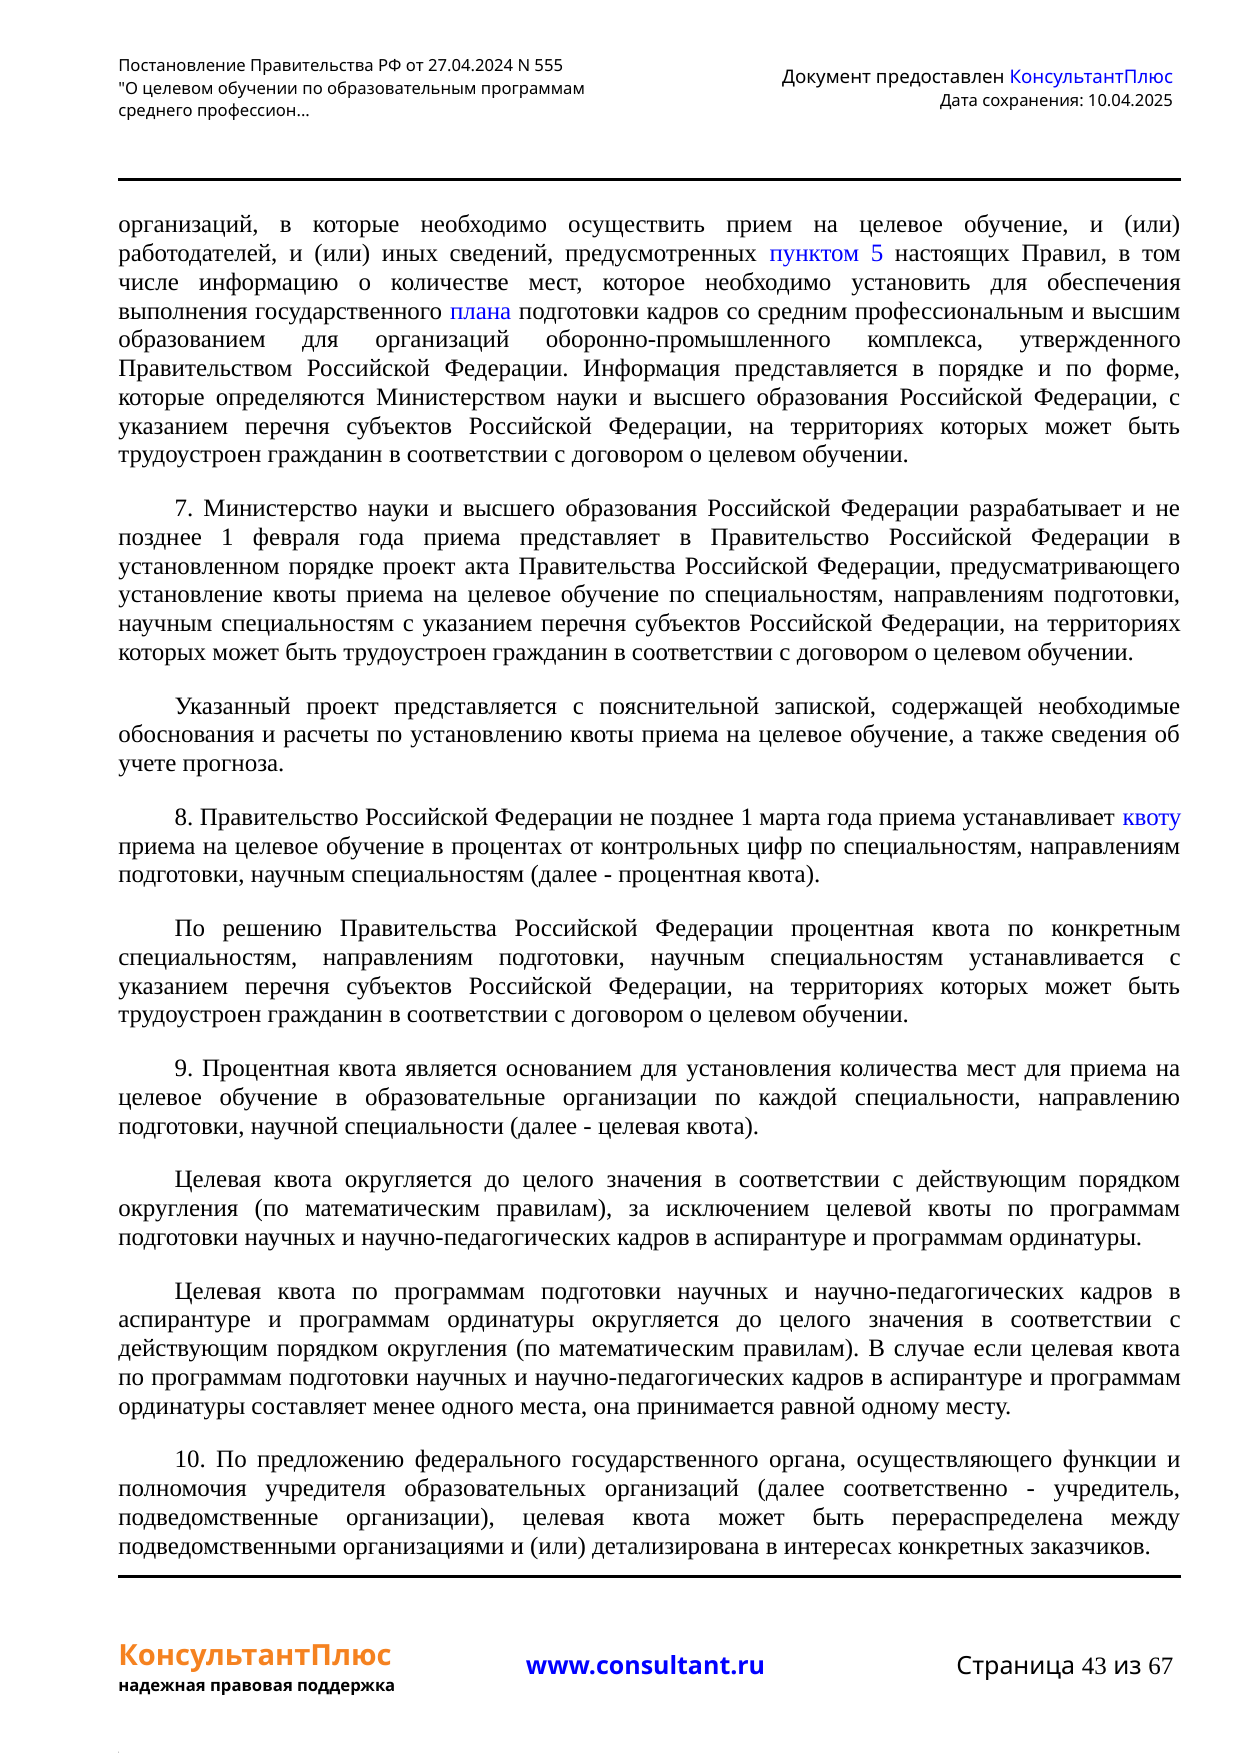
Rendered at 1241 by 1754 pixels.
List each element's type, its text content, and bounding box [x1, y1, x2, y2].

text По решению Правительства Российской Федерации процентная квота по конкретным специальностям, направлениям подготовки, научным специальностям устанавливается с указанием перечня субъектов Российской Федерации, на территориях которых может быть трудоустроен гражданин в соответствии с договором о целевом обучении. [118, 913, 1181, 1028]
text 9. Процентная квота является основанием для установления количества мест для приема на целевое обучение в образовательные организации по каждой специальности, направлению подготовки, научной специальности (далее - целевая квота). [118, 1053, 1181, 1139]
text 7. Министерство науки и высшего образования Российской Федерации разрабатывает и не позднее 1 февраля года приема представляет в Правительство Российской Федерации в установленном порядке проект акта Правительства Российской Федерации, предусматривающего установление квоты приема на целевое обучение по специальностям, направлениям подготовки, научным специальностям с указанием перечня субъектов Российской Федерации, на территориях которых может быть трудоустроен гражданин в соответствии с договором о целевом обучении. [118, 493, 1181, 666]
text Указанный проект представляется с пояснительной запиской, содержащей необходимые обоснования и расчеты по установлению квоты приема на целевое обучение, а также сведения об учете прогноза. [118, 691, 1181, 777]
text 10. По предложению федерального государственного органа, осуществляющего функции и полномочия учредителя образовательных организаций (далее соответственно - учредитель, подведомственные организации), целевая квота может быть перераспределена между подведомственными организациями и (или) детализирована в интересах конкретных заказчиков. [118, 1444, 1181, 1559]
text Целевая квота по программам подготовки научных и научно-педагогических кадров в аспирантуре и программам ординатуры округляется до целого значения в соответствии с действующим порядком округления (по математическим правилам). В случае если целевая квота по программам подготовки научных и научно-педагогических кадров в аспирантуре и программам ординатуры составляет менее одного места, она принимается равной одному месту. [118, 1276, 1181, 1419]
text Целевая квота округляется до целого значения в соответствии с действующим порядком округления (по математическим правилам), за исключением целевой квоты по программам подготовки научных и научно-педагогических кадров в аспирантуре и программам ординатуры. [118, 1164, 1181, 1251]
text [118, 209, 1181, 468]
text 8. Правительство Российской Федерации не позднее 1 марта года приема устанавливает квоту приема на целевое обучение в процентах от контрольных цифр по специальностям, направлениям подготовки, научным специальностям (далее - процентная квота). [118, 802, 1181, 888]
